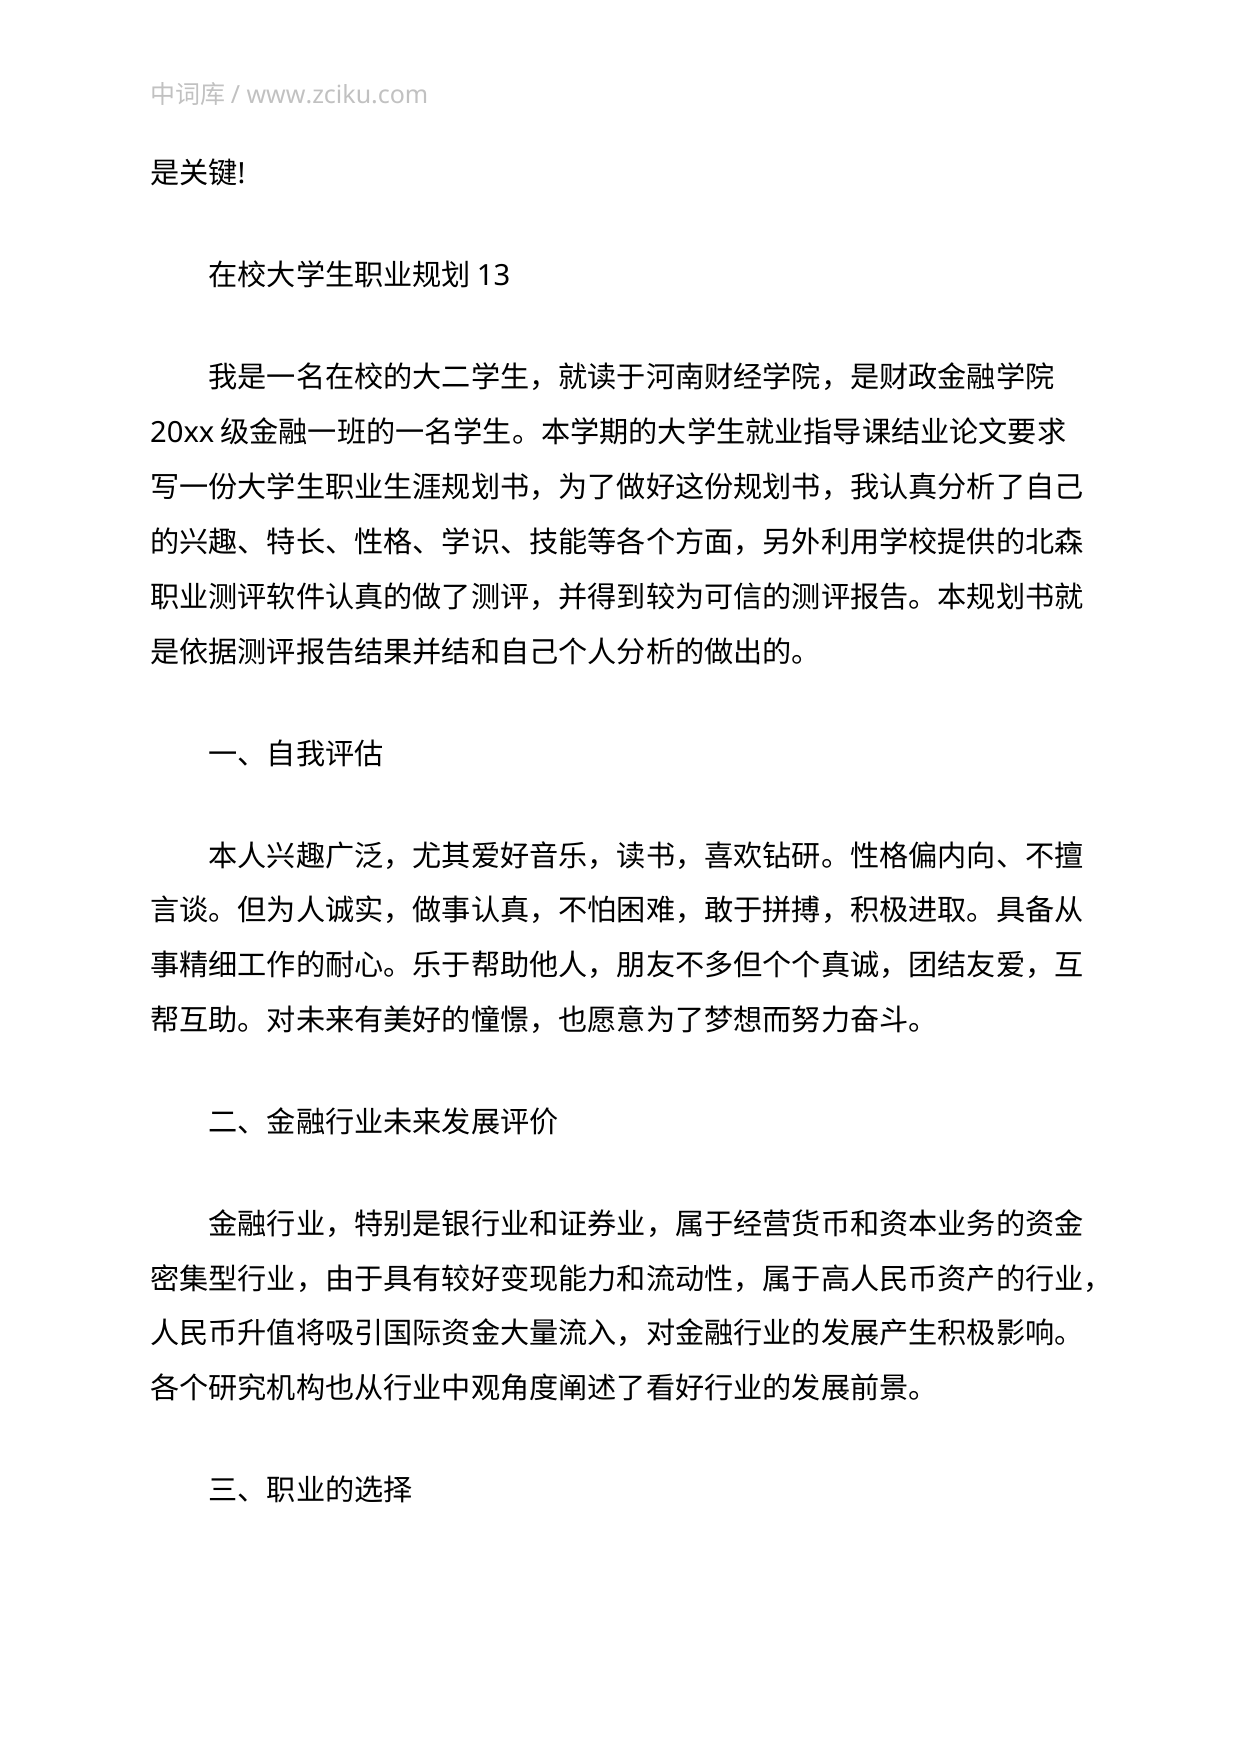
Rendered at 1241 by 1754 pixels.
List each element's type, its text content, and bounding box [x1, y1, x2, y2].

text 一、自我评估 [150, 730, 1090, 773]
text 我是一名在校的大二学生，就读于河南财经学院，是财政金融学院20xx级金融一班的一名学生。本学期的大学生就业指导课结业论文要求写一份大学生职业生涯规划书，为了做好这份规划书，我认真分析了自己的兴趣、特长、性格、学识、技能等各个方面，另外利用学校提供的北森职业测评软件认真的做了测评，并得到较为可信的测评报告。本规划书就是依据测评报告结果并结和自己个人分析的做出的。 [150, 354, 1090, 671]
text 三、职业的选择 [150, 1467, 1090, 1509]
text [150, 150, 1090, 192]
text 在校大学生职业规划13 [150, 252, 1090, 294]
text 二、金融行业未来发展评价 [150, 1098, 1090, 1141]
text 本人兴趣广泛，尤其爱好音乐，读书，喜欢钻研。性格偏内向、不擅言谈。但为人诚实，做事认真，不怕困难，敢于拼搏，积极进取。具备从事精细工作的耐心。乐于帮助他人，朋友不多但个个真诚，团结友爱，互帮互助。对未来有美好的憧憬，也愿意为了梦想而努力奋斗。 [150, 832, 1090, 1039]
text 金融行业，特别是银行业和证券业，属于经营货币和资本业务的资金密集型行业，由于具有较好变现能力和流动性，属于高人民币资产的行业，人民币升值将吸引国际资金大量流入，对金融行业的发展产生积极影响。各个研究机构也从行业中观角度阐述了看好行业的发展前景。 [150, 1200, 1090, 1407]
